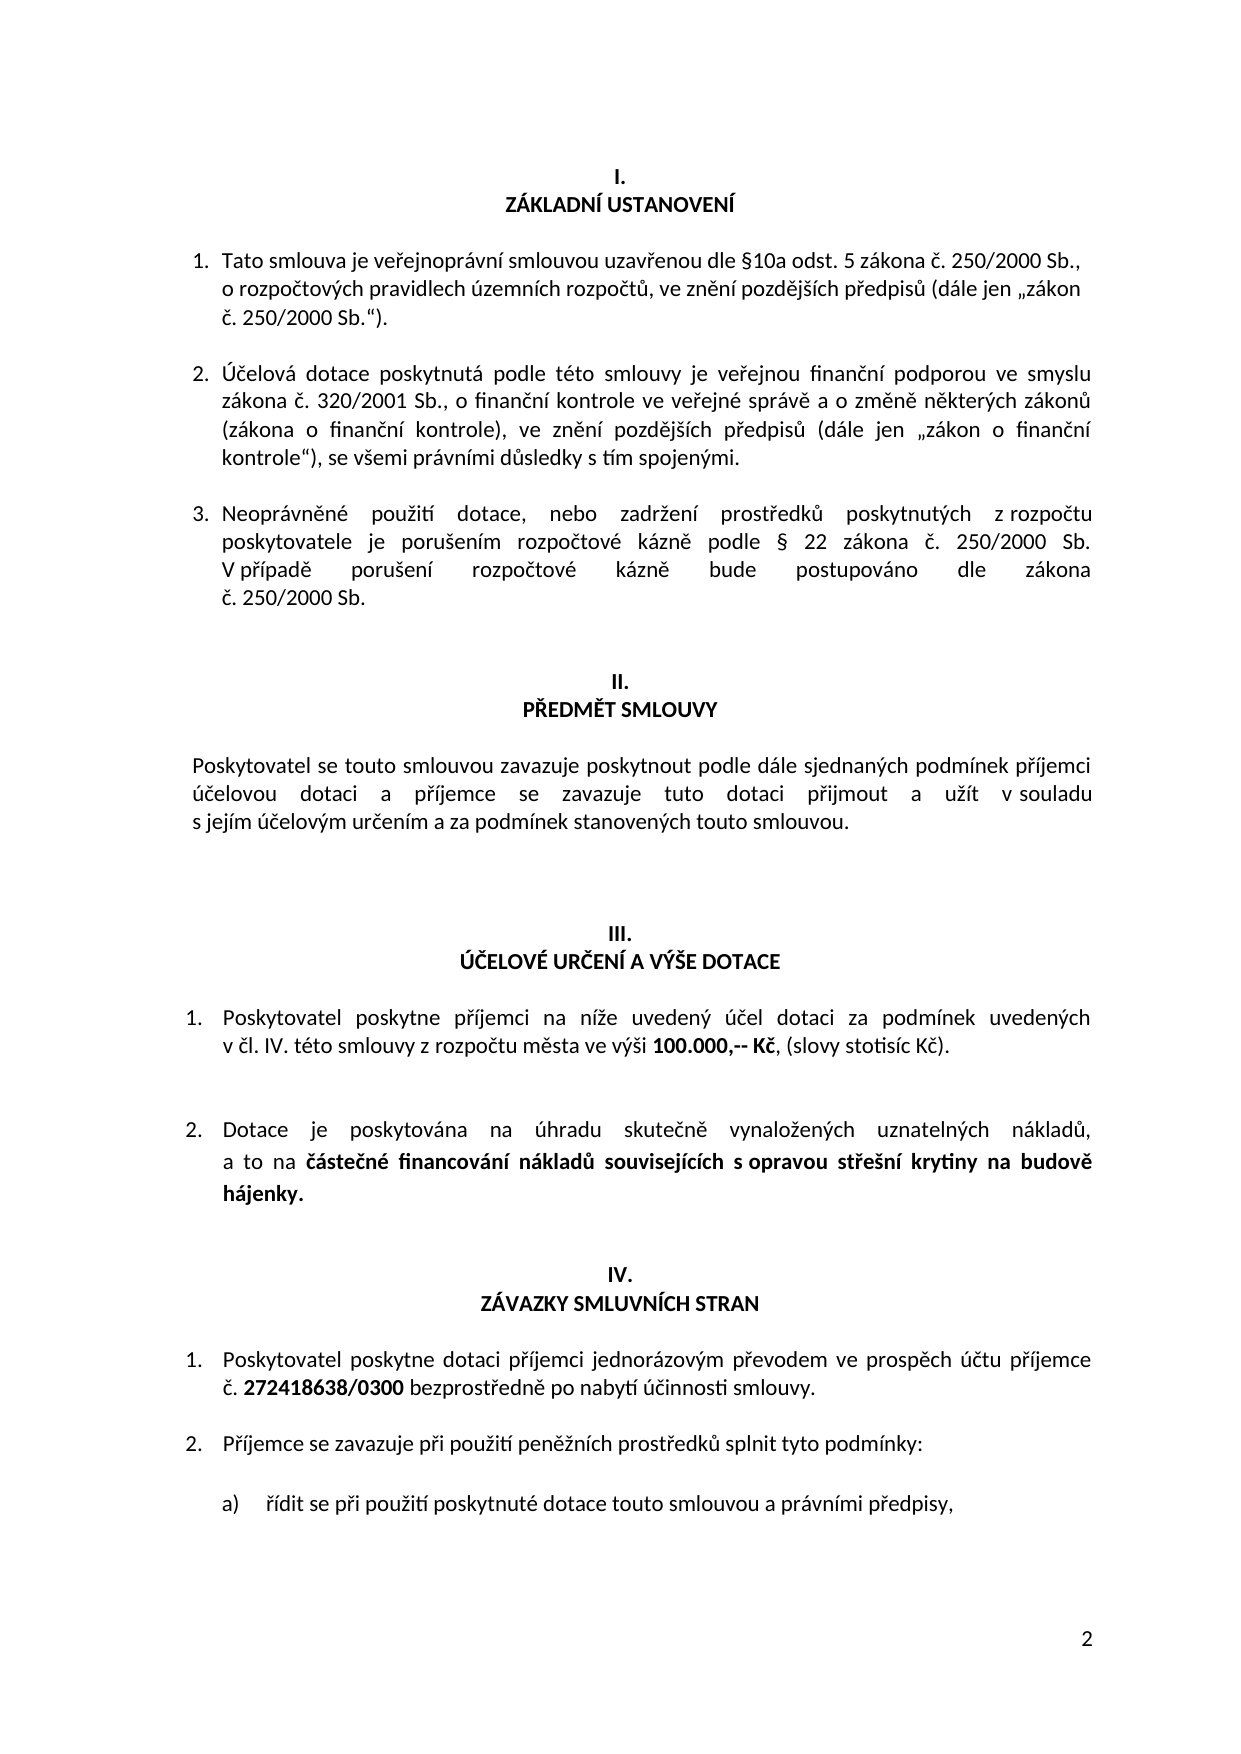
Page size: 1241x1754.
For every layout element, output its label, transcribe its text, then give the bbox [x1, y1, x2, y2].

list Příjemce se zavazuje při použití peněžních prostředků splnit tyto podmínky: [185, 1429, 1092, 1457]
text ZÁVAZKY SMLUVNÍCH STRAN [148, 1289, 1092, 1317]
list Poskytovatel poskytne příjemci na níže uvedený účel dotaci za podmínek uvedených v čl. IV. této smlouvy z rozpočtu města ve výši 100.000,-- Kč, (slovy stotisíc Kč). [185, 1003, 1092, 1059]
text ÚČELOVÉ URČENÍ A VÝŠE DOTACE [148, 947, 1092, 975]
list řídit se při použití poskytnuté dotace touto smlouvou a právními předpisy, [222, 1489, 1092, 1517]
text PŘEDMĚT SMLOUVY [148, 695, 1092, 723]
text I. [148, 162, 1092, 191]
list Účelová dotace poskytnutá podle této smlouvy je veřejnou finanční podporou ve smyslu zákona č. 320/2001 Sb., o finanční kontrole ve veřejné správě a o změně některých zákonů (zákona o finanční kontrole), ve znění pozdějších předpisů (dále jen „zákon o finanční kontrole“), se všemi právními důsledky s tím spojenými. [192, 359, 1092, 471]
text IV. [148, 1261, 1092, 1289]
list Poskytovatel poskytne dotaci příjemci jednorázovým převodem ve prospěch účtu příjemce č. 272418638/0300 bezprostředně po nabytí účinnosti smlouvy. [185, 1345, 1092, 1401]
text III. [148, 919, 1092, 947]
text Poskytovatel se touto smlouvou zavazuje poskytnout podle dále sjednaných podmínek příjemci účelovou dotaci a příjemce se zavazuje tuto dotaci přijmout a užít v souladu s jejím účelovým určením a za podmínek stanovených touto smlouvou. [192, 751, 1092, 835]
list Dotace je poskytována na úhradu skutečně vynaložených uznatelných nákladů, a to na částečné financování nákladů souvisejících s opravou střešní krytiny na budově hájenky. [185, 1115, 1092, 1208]
list Tato smlouva je veřejnoprávní smlouvou uzavřenou dle §10a odst. 5 zákona č. 250/2000 Sb., o rozpočtových pravidlech územních rozpočtů, ve znění pozdějších předpisů (dále jen „zákon č. 250/2000 Sb.“). [192, 247, 1092, 331]
list Neoprávněné použití dotace, nebo zadržení prostředků poskytnutých z rozpočtu poskytovatele je porušením rozpočtové kázně podle § 22 zákona č. 250/2000 Sb. V případě porušení rozpočtové kázně bude postupováno dle zákona č. 250/2000 Sb. [192, 499, 1092, 611]
text II. [148, 667, 1092, 695]
text ZÁKLADNÍ USTANOVENÍ [148, 191, 1092, 218]
